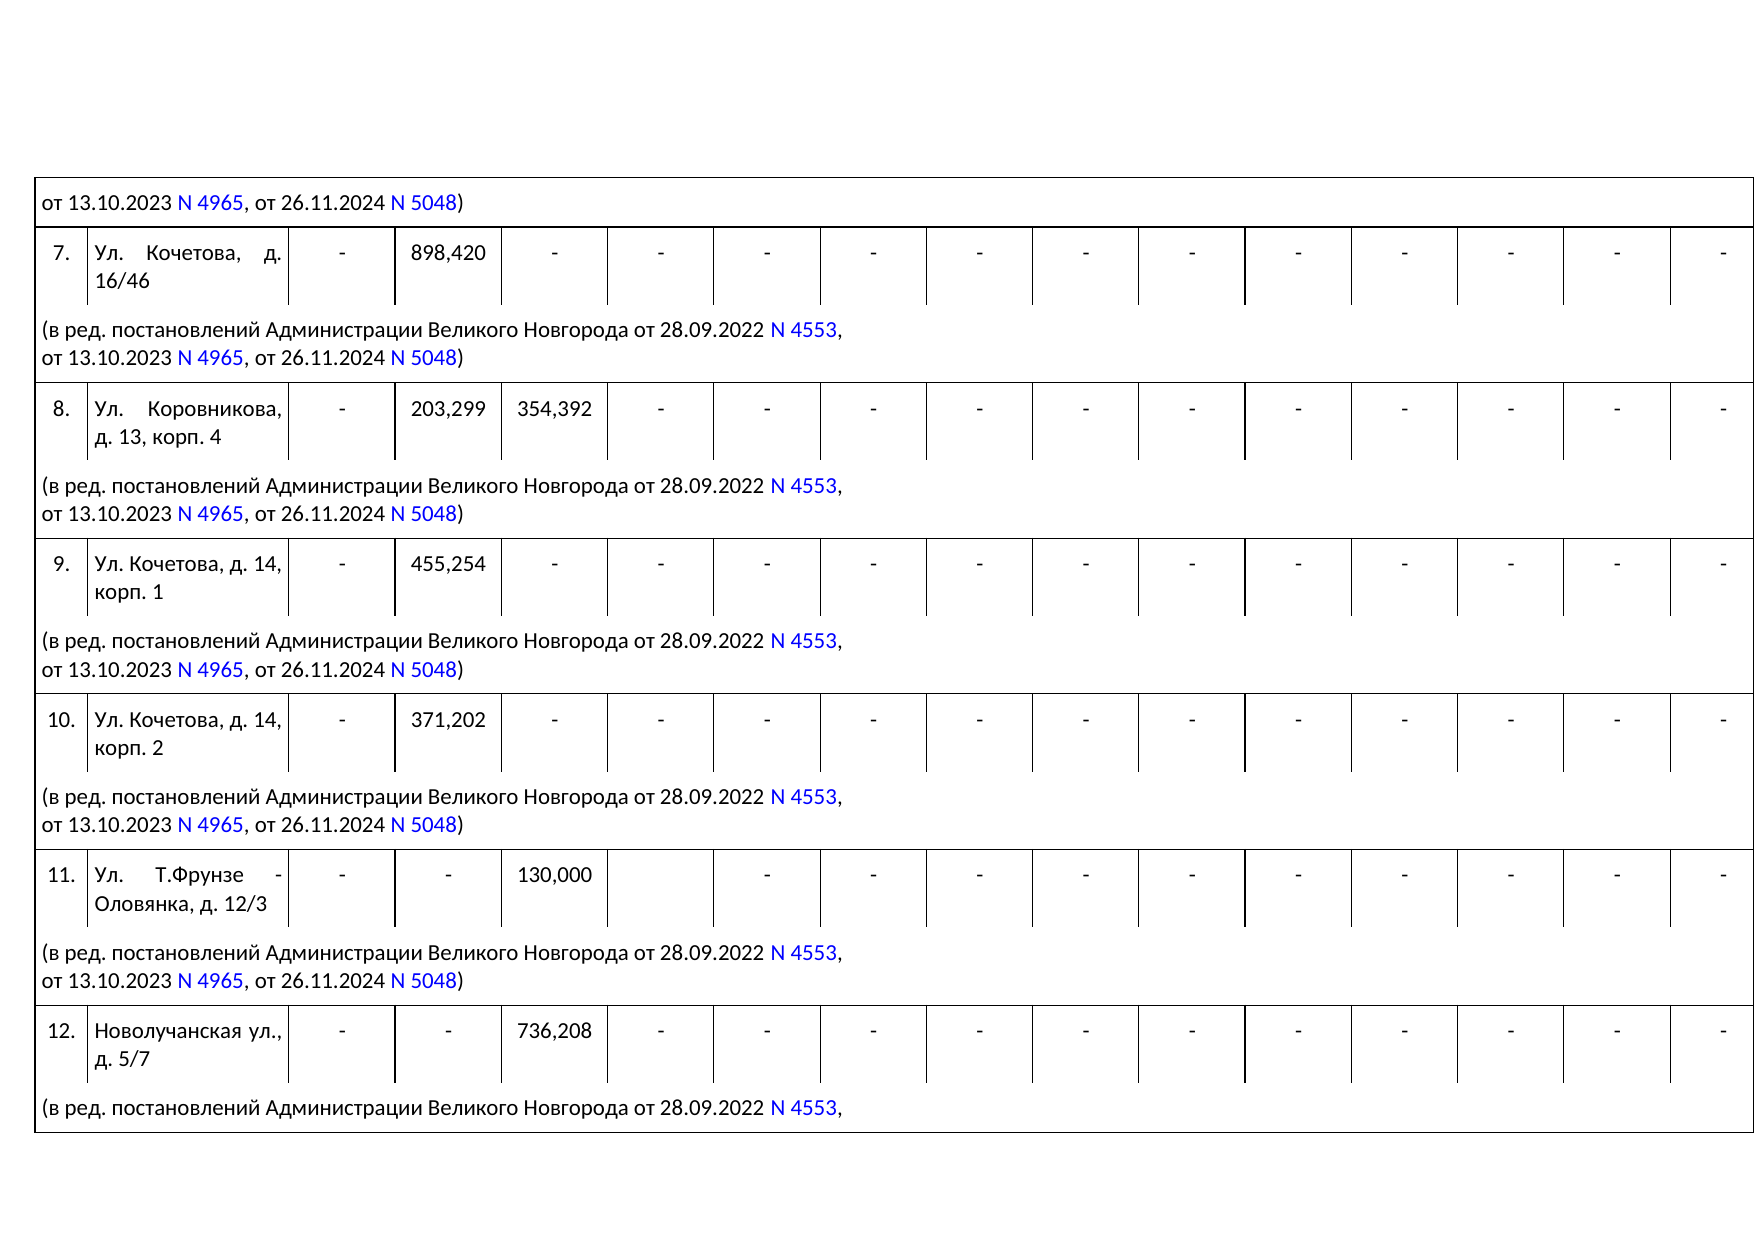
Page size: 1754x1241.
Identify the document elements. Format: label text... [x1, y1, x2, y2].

table_cell - [1246, 539, 1351, 616]
table_cell Ул. Коровникова, д. 13, корп. 4 [88, 383, 288, 460]
table_cell - [714, 1006, 820, 1083]
table_cell 898,420 [396, 228, 501, 305]
table_cell - [714, 383, 820, 460]
table_cell - [1671, 383, 1753, 460]
table_cell - [1246, 1006, 1351, 1083]
table_cell Новолучанская ул., д. 5/7 [88, 1006, 288, 1083]
table_cell - [608, 1006, 713, 1083]
table_cell 455,254 [396, 539, 501, 616]
table_cell 371,202 [396, 694, 501, 772]
table_cell - [1671, 539, 1753, 616]
table_cell - [1352, 383, 1457, 460]
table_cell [36, 178, 1753, 226]
table_cell - [821, 228, 926, 305]
table_cell - [1564, 694, 1670, 772]
table_cell - [608, 383, 713, 460]
table_cell 7. [36, 228, 87, 305]
table_cell [608, 850, 713, 927]
table_cell - [821, 539, 926, 616]
table_cell - [1564, 539, 1670, 616]
table_cell (в ред. постановлений Администрации Великого Новгорода от 28.09.2022 N 4553, от 13.10.2023 N 4965, от 26.11.2024 N 5048) [36, 772, 1753, 849]
table_cell (в ред. постановлений Администрации Великого Новгорода от 28.09.2022 N 4553, от 13.10.2023 N 4965, от 26.11.2024 N 5048) [36, 460, 1753, 538]
table_cell - [927, 539, 1032, 616]
table_cell - [1246, 228, 1351, 305]
table_cell - [927, 850, 1032, 927]
table_cell - [289, 539, 394, 616]
table_cell - [396, 1006, 501, 1083]
table_cell - [289, 694, 394, 772]
table_cell - [714, 694, 820, 772]
table_cell - [1458, 383, 1563, 460]
table_cell (в ред. постановлений Администрации Великого Новгорода от 28.09.2022 N 4553, от 13.10.2023 N 4965, от 26.11.2024 N 5048) [36, 305, 1753, 382]
table_cell - [1352, 694, 1457, 772]
table_cell 11. [36, 850, 87, 927]
table_cell 12. [36, 1006, 87, 1083]
table_cell - [1033, 1006, 1138, 1083]
table_cell - [1458, 539, 1563, 616]
table_cell - [1564, 850, 1670, 927]
table_cell - [1139, 1006, 1244, 1083]
table_cell 354,392 [502, 383, 607, 460]
table_cell - [1139, 383, 1244, 460]
table_cell - [1033, 694, 1138, 772]
table_cell - [502, 539, 607, 616]
table_cell 130,000 [502, 850, 607, 927]
table_cell - [608, 539, 713, 616]
table_cell - [1458, 850, 1563, 927]
table_cell - [927, 383, 1032, 460]
table_cell - [1139, 539, 1244, 616]
table_cell (в ред. постановлений Администрации Великого Новгорода от 28.09.2022 N 4553, от 13.10.2023 N 4965, от 26.11.2024 N 5048) [36, 616, 1753, 693]
table_cell - [821, 1006, 926, 1083]
table_cell - [1246, 383, 1351, 460]
table_cell - [1564, 228, 1670, 305]
table_cell 10. [36, 694, 87, 772]
table_cell 8. [36, 383, 87, 460]
table_cell - [396, 850, 501, 927]
table_cell - [1246, 694, 1351, 772]
table_cell - [1352, 850, 1457, 927]
table_cell Ул. Кочетова, д. 16/46 [88, 228, 288, 305]
table_cell - [927, 694, 1032, 772]
table_cell Ул. Т.Фрунзе - Оловянка, д. 12/3 [88, 850, 288, 927]
table_cell Ул. Кочетова, д. 14, корп. 1 [88, 539, 288, 616]
table_cell - [1671, 850, 1753, 927]
table_cell - [1033, 383, 1138, 460]
table_cell - [927, 228, 1032, 305]
table_cell - [502, 694, 607, 772]
table_cell - [821, 850, 926, 927]
table_cell - [714, 850, 820, 927]
table_cell 9. [36, 539, 87, 616]
table_cell - [289, 228, 394, 305]
table_cell (в ред. постановлений Администрации Великого Новгорода от 28.09.2022 N 4553, от 13.10.2023 N 4965, от 26.11.2024 N 5048) [36, 927, 1753, 1004]
table_cell - [821, 694, 926, 772]
table_cell - [289, 850, 394, 927]
table_cell - [714, 228, 820, 305]
table_cell - [821, 383, 926, 460]
table_cell - [1352, 539, 1457, 616]
table_cell - [1139, 850, 1244, 927]
table_cell - [1352, 228, 1457, 305]
table_cell - [1564, 383, 1670, 460]
table_cell - [1671, 228, 1753, 305]
table_cell - [289, 1006, 394, 1083]
table_cell 203,299 [396, 383, 501, 460]
table_cell - [927, 1006, 1032, 1083]
table_cell - [1458, 1006, 1563, 1083]
table_cell - [289, 383, 394, 460]
table_cell - [1352, 1006, 1457, 1083]
table_cell - [1033, 539, 1138, 616]
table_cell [36, 1083, 1753, 1132]
table_cell - [608, 694, 713, 772]
table_cell - [1458, 694, 1563, 772]
table_cell - [1671, 1006, 1753, 1083]
table_cell - [1033, 850, 1138, 927]
table_cell - [1458, 228, 1563, 305]
table_cell - [1139, 228, 1244, 305]
table_cell - [1033, 228, 1138, 305]
table_cell - [1139, 694, 1244, 772]
table_cell - [1564, 1006, 1670, 1083]
table_cell - [608, 228, 713, 305]
table_cell - [714, 539, 820, 616]
table_cell - [1246, 850, 1351, 927]
table_cell - [502, 228, 607, 305]
table_cell - [1671, 694, 1753, 772]
table_cell 736,208 [502, 1006, 607, 1083]
table_cell Ул. Кочетова, д. 14, корп. 2 [88, 694, 288, 772]
